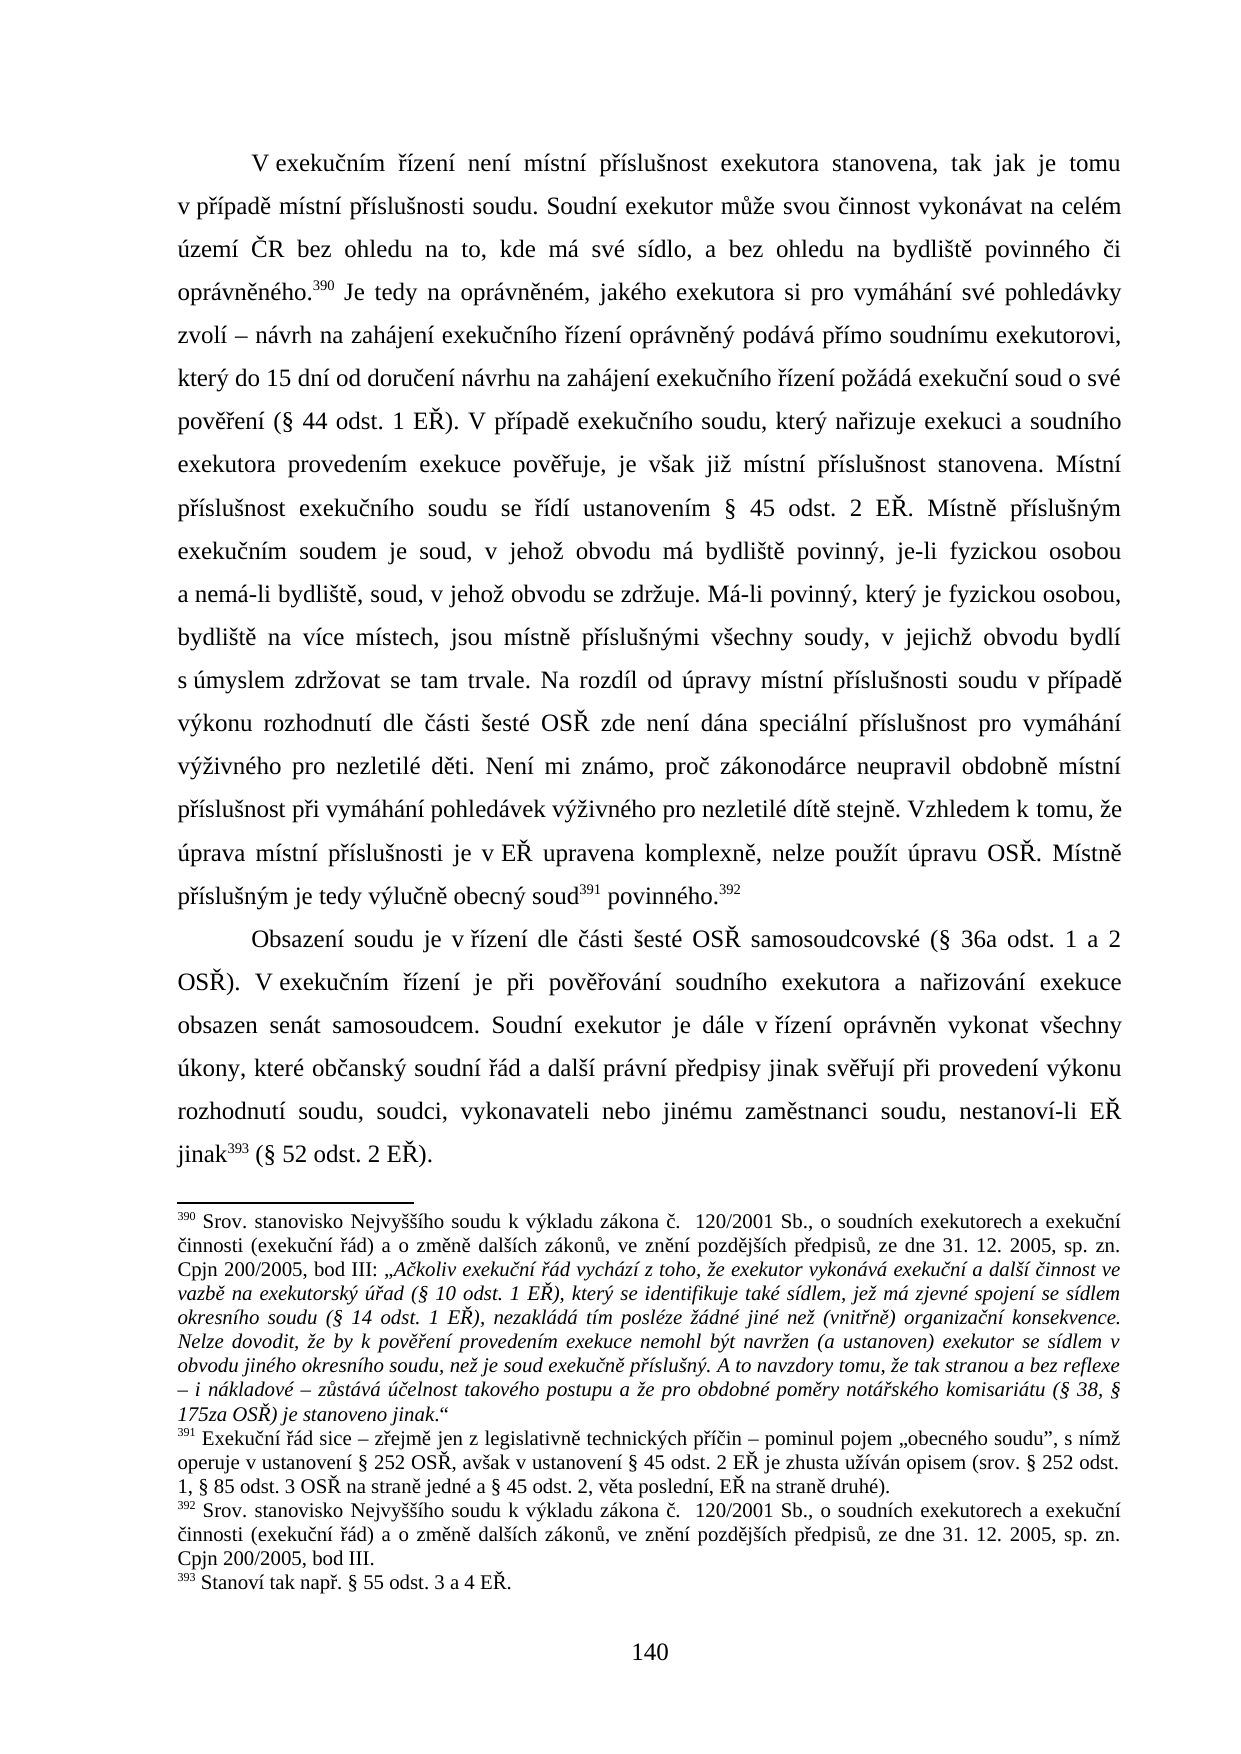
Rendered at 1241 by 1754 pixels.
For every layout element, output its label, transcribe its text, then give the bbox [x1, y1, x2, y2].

text Obsazení soudu je v řízení dle části šesté OSŘ samosoudcovské (§ 36a odst. 1 a 2 OSŘ). V exekučním řízení je při pověřování soudního exekutora a nařizování exekuce obsazen senát samosoudcem. Soudní exekutor je dále v řízení oprávněn vykonat všechny úkony, které občanský soudní řád a další právní předpisy jinak svěřují při provedení výkonu rozhodnutí soudu, soudci, vykonavateli nebo jinému zaměstnanci soudu, nestanoví-li EŘ jinak (§ 52 odst. 2 EŘ). [177, 924, 1122, 1168]
text V exekučním řízení není místní příslušnost exekutora stanovena, tak jak je tomu v případě místní příslušnosti soudu. Soudní exekutor může svou činnost vykonávat na celém území ČR bez ohledu na to, kde má své sídlo, a bez ohledu na bydliště povinného či oprávněného. Je tedy na oprávněném, jakého exekutora si pro vymáhání své pohledávky zvolí – návrh na zahájení exekučního řízení oprávněný podává přímo soudnímu exekutorovi, který do 15 dní od doručení návrhu na zahájení exekučního řízení požádá exekuční soud o své pověření (§ 44 odst. 1 EŘ). V případě exekučního soudu, který nařizuje exekuci a soudního exekutora provedením exekuce pověřuje, je však již místní příslušnost stanovena. Místní příslušnost exekučního soudu se řídí ustanovením § 45 odst. 2 EŘ. Místně příslušným exekučním soudem je soud, v jehož obvodu má bydliště povinný, je-li fyzickou osobou a nemá-li bydliště, soud, v jehož obvodu se zdržuje. Má-li povinný, který je fyzickou osobou, bydliště na více místech, jsou místně příslušnými všechny soudy, v jejichž obvodu bydlí s úmyslem zdržovat se tam trvale. Na rozdíl od úpravy místní příslušnosti soudu v případě výkonu rozhodnutí dle části šesté OSŘ zde není dána speciální příslušnost pro vymáhání výživného pro nezletilé děti. Není mi známo, proč zákonodárce neupravil obdobně místní příslušnost při vymáhání pohledávek výživného pro nezletilé dítě stejně. Vzhledem k tomu, že úprava místní příslušnosti je v EŘ upravena komplexně, nelze použít úpravu OSŘ. Místně příslušným je tedy výlučně obecný soud povinného. [177, 148, 1122, 909]
